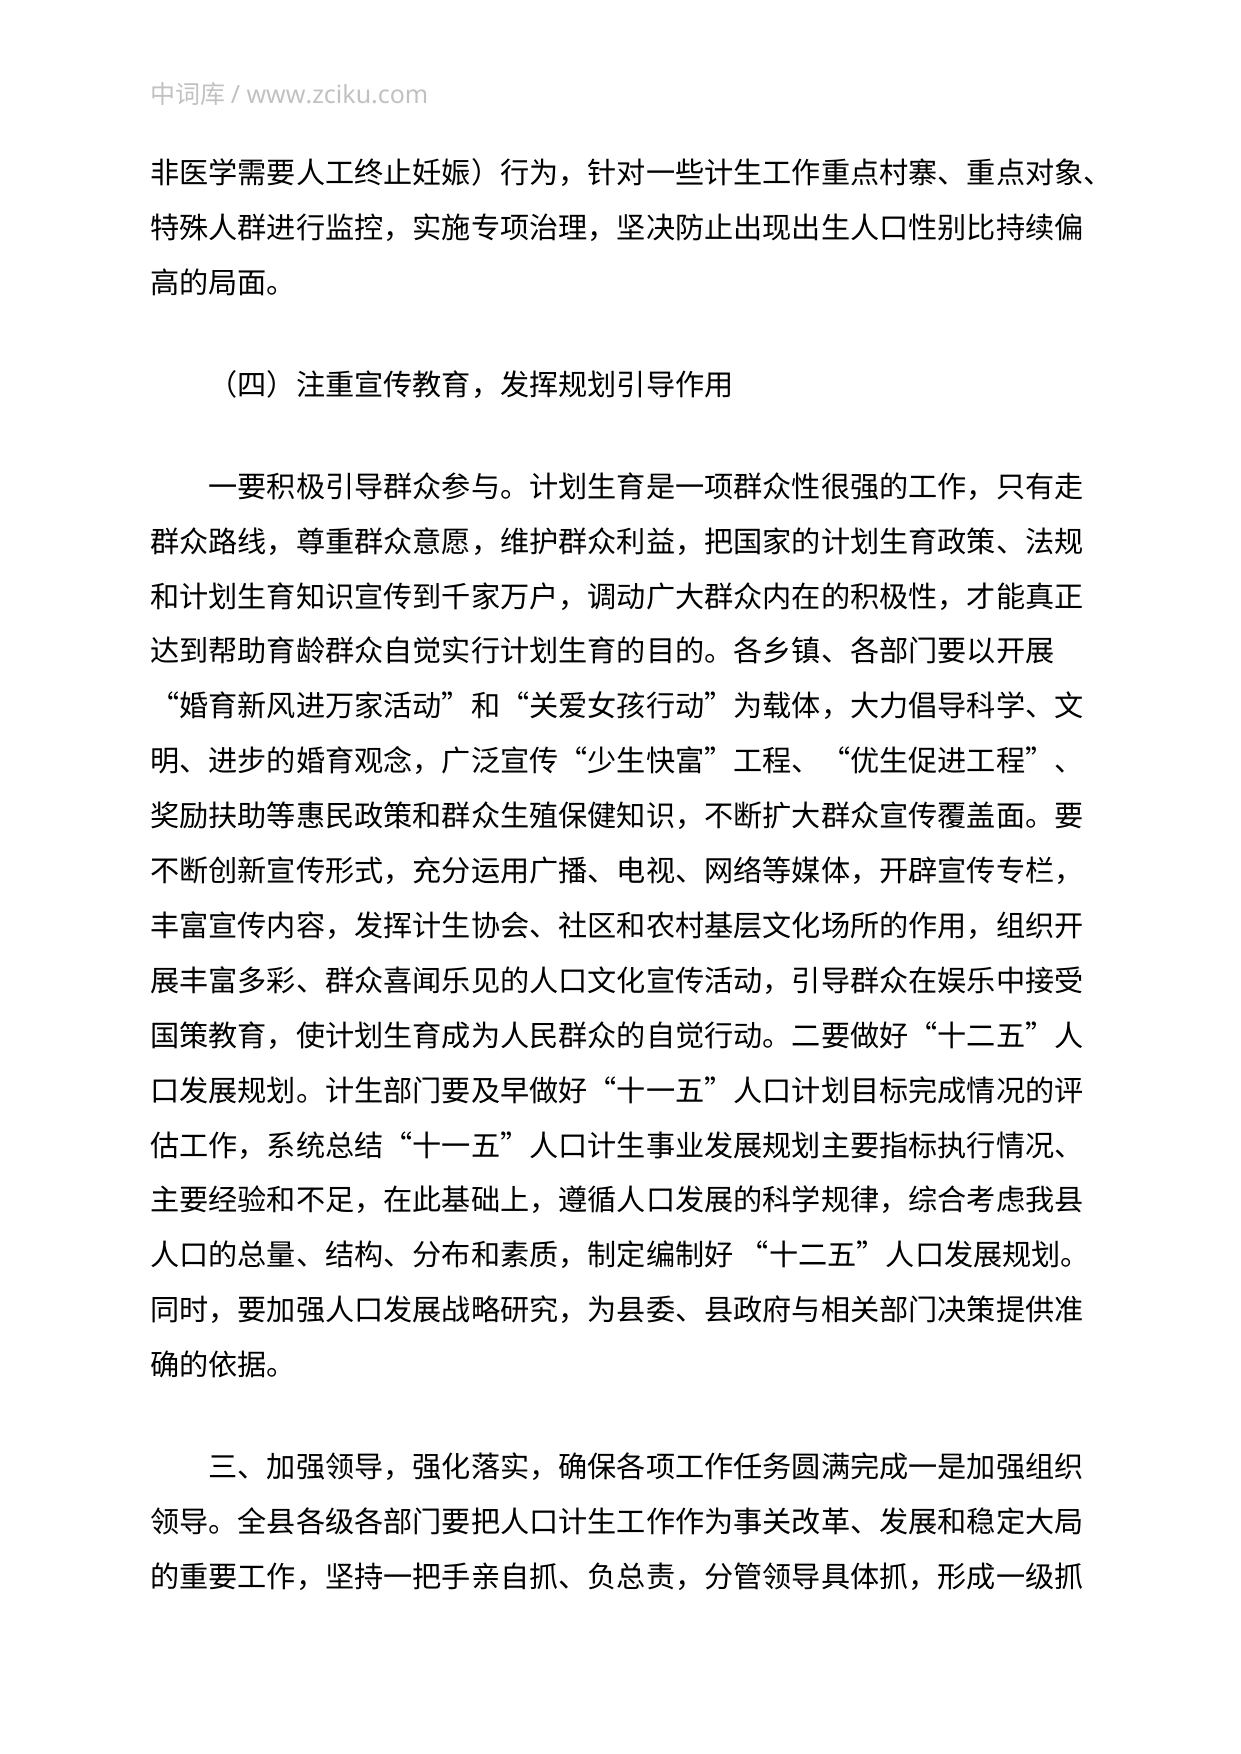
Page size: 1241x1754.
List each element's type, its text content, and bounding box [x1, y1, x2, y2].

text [150, 150, 1090, 302]
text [150, 1443, 1090, 1596]
text （四）注重宣传教育，发挥规划引导作用 [150, 362, 1090, 404]
text 一要积极引导群众参与。计划生育是一项群众性很强的工作，只有走群众路线，尊重群众意愿，维护群众利益，把国家的计划生育政策、法规和计划生育知识宣传到千家万户，调动广大群众内在的积极性，才能真正达到帮助育龄群众自觉实行计划生育的目的。各乡镇、各部门要以开展“婚育新风进万家活动”和“关爱女孩行动”为载体，大力倡导科学、文明、进步的婚育观念，广泛宣传“少生快富”工程、“优生促进工程”、奖励扶助等惠民政策和群众生殖保健知识，不断扩大群众宣传覆盖面。要不断创新宣传形式，充分运用广播、电视、网络等媒体，开辟宣传专栏，丰富宣传内容，发挥计生协会、社区和农村基层文化场所的作用，组织开展丰富多彩、群众喜闻乐见的人口文化宣传活动，引导群众在娱乐中接受国策教育，使计划生育成为人民群众的自觉行动。二要做好“十二五”人口发展规划。计生部门要及早做好“十一五”人口计划目标完成情况的评估工作，系统总结“十一五”人口计生事业发展规划主要指标执行情况、主要经验和不足，在此基础上，遵循人口发展的科学规律，综合考虑我县人口的总量、结构、分布和素质，制定编制好 “十二五”人口发展规划。同时，要加强人口发展战略研究，为县委、县政府与相关部门决策提供准确的依据。 [150, 463, 1090, 1384]
